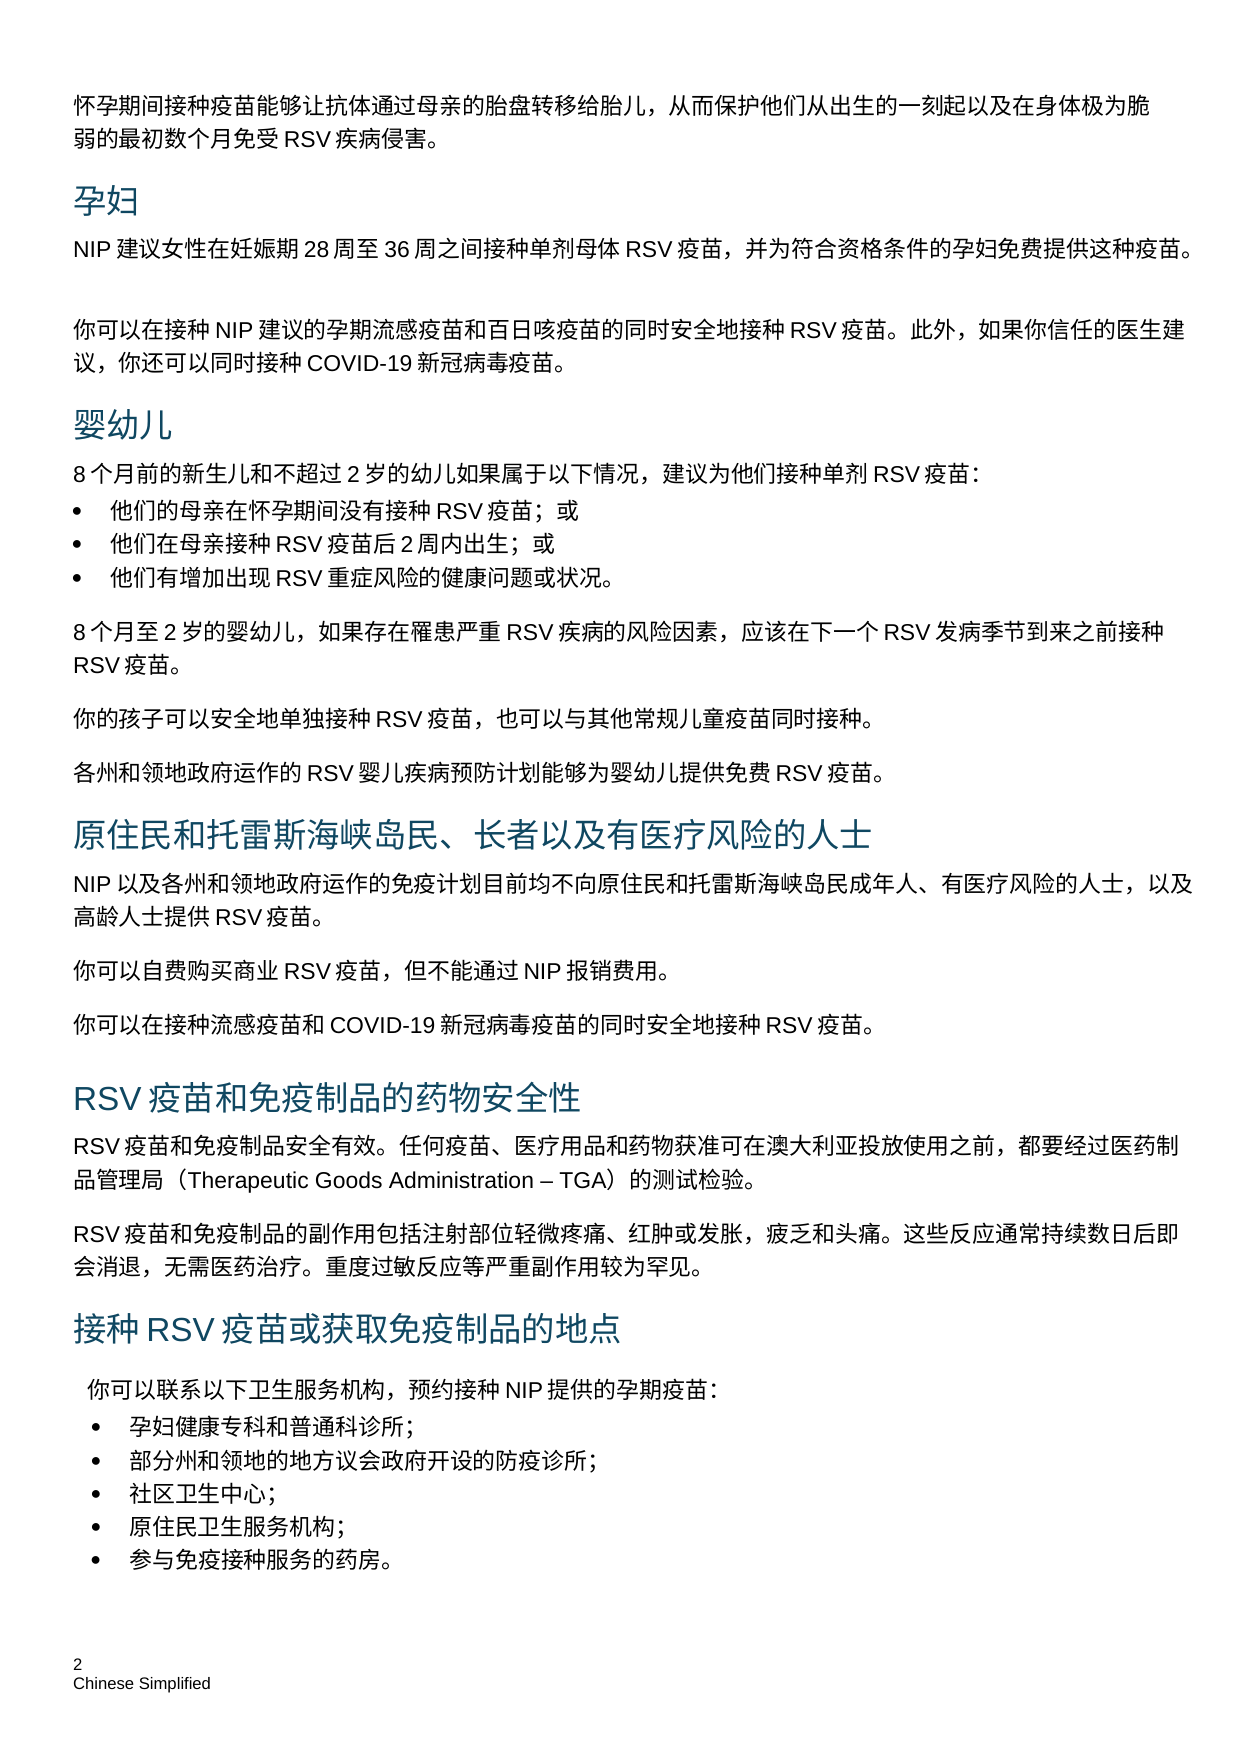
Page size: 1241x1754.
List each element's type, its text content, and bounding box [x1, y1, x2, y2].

list 参与免疫接种服务的药房。 [92, 1542, 1165, 1575]
subtitle 原住民和托雷斯海峡岛民、长者以及有医疗风险的人士 [73, 809, 1165, 857]
text 你可以在接种NIP建议的孕期流感疫苗和百日咳疫苗的同时安全地接种RSV疫苗。此外，如果你信任的医生建议，你还可以同时接种COVID-19新冠病毒疫苗。 [73, 312, 1197, 378]
text 你可以自费购买商业RSV疫苗，但不能通过NIP报销费用。 [73, 953, 1196, 986]
subtitle 孕妇 [73, 175, 1165, 223]
text 你可以在接种流感疫苗和COVID-19新冠病毒疫苗的同时安全地接种RSV疫苗。 [73, 1007, 1197, 1040]
list 他们在母亲接种RSV疫苗后2周内出生；或 [73, 526, 1168, 559]
text 8个月至2岁的婴幼儿，如果存在罹患严重RSV疾病的风险因素，应该在下一个RSV发病季节到来之前接种RSV疫苗。 [73, 613, 1168, 680]
list 他们有增加出现RSV重症风险的健康问题或状况。 [73, 559, 1168, 593]
text 怀孕期间接种疫苗能够让抗体通过母亲的胎盘转移给胎儿，从而保护他们从出生的一刻起以及在身体极为脆弱的最初数个月免受RSV疾病侵害。 [73, 87, 1162, 154]
text RSV疫苗和免疫制品的副作用包括注射部位轻微疼痛、红肿或发胀，疲乏和头痛。这些反应通常持续数日后即会消退，无需医药治疗。重度过敏反应等严重副作用较为罕见。 [73, 1216, 1182, 1282]
subtitle 婴幼儿 [73, 399, 1165, 447]
text NIP以及各州和领地政府运作的免疫计划目前均不向原住民和托雷斯海峡岛民成年人、有医疗风险的人士，以及高龄人士提供RSV疫苗。 [73, 866, 1196, 932]
list 孕妇健康专科和普通科诊所； [92, 1409, 1156, 1442]
list 部分州和领地的地方议会政府开设的防疫诊所； [92, 1442, 1165, 1476]
list 他们的母亲在怀孕期间没有接种RSV疫苗；或 [73, 493, 1168, 526]
subtitle RSV疫苗和免疫制品的药物安全性 [73, 1072, 1165, 1120]
text 各州和领地政府运作的RSV婴儿疾病预防计划能够为婴幼儿提供免费RSV疫苗。 [73, 755, 1197, 788]
list 原住民卫生服务机构； [92, 1509, 1165, 1542]
text 8个月前的新生儿和不超过2岁的幼儿如果属于以下情况，建议为他们接种单剂RSV疫苗： [73, 456, 1168, 489]
text 你可以联系以下卫生服务机构，预约接种NIP提供的孕期疫苗： [88, 1372, 1165, 1405]
text 你的孩子可以安全地单独接种RSV疫苗，也可以与其他常规儿童疫苗同时接种。 [73, 701, 1196, 734]
text NIP建议女性在妊娠期28周至36周之间接种单剂母体RSV疫苗，并为符合资格条件的孕妇免费提供这种疫苗。 [73, 231, 1197, 291]
text RSV疫苗和免疫制品安全有效。任何疫苗、医疗用品和药物获准可在澳大利亚投放使用之前，都要经过医药制品管理局（Therapeutic Goods Administration – TGA）的测试检验。 [73, 1128, 1182, 1195]
text 接种RSV疫苗或获取免疫制品的地点 [73, 1303, 1182, 1351]
list 社区卫生中心； [92, 1476, 1165, 1509]
